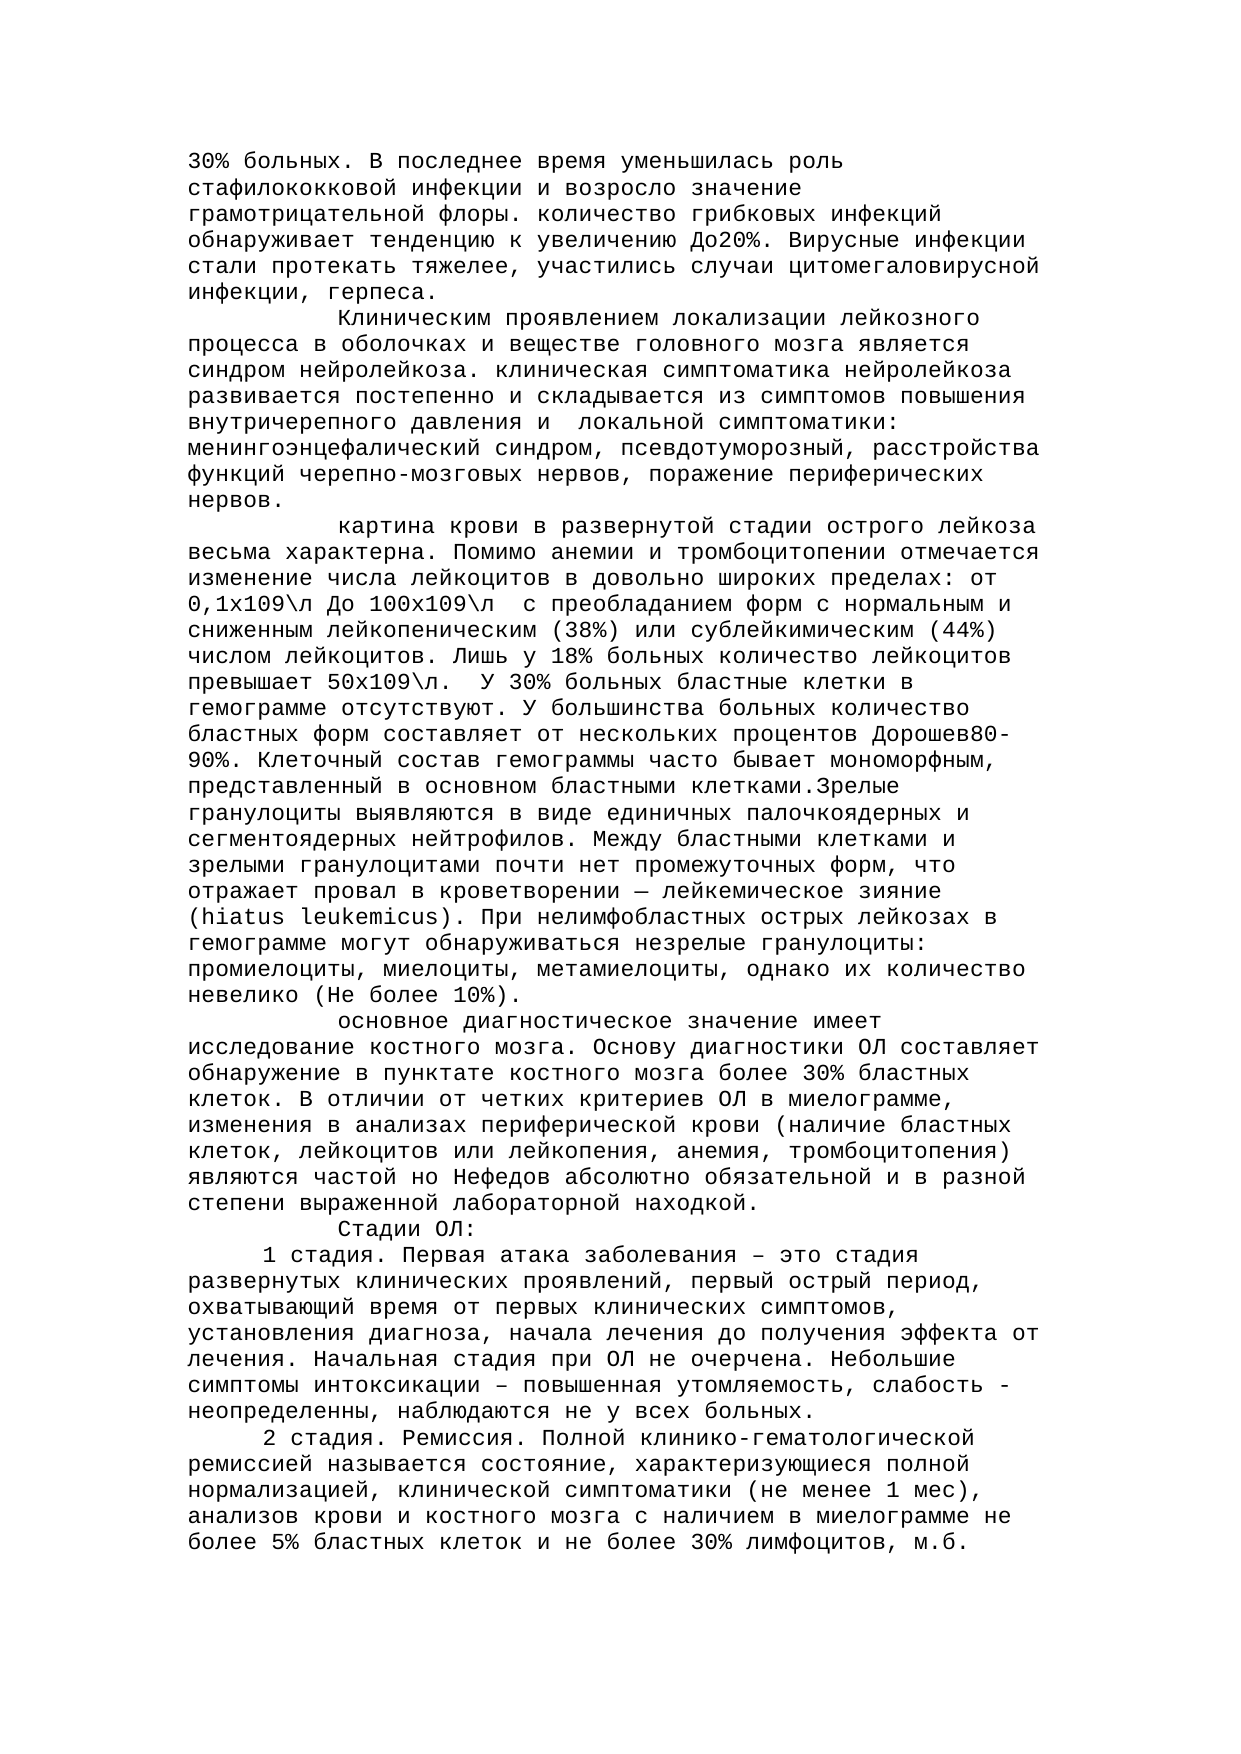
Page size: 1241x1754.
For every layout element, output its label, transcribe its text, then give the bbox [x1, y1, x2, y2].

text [187, 150, 1053, 306]
text основное диагностическое значение имеет исследование костного мозга. Основу диагностики ОЛ составляет обнаружение в пунктате костного мозга более 30% бластных клеток. В отличии от четких критериев ОЛ в миелограмме, изменения в анализах периферической крови (наличие бластных клеток, лейкоцитов или лейкопения, анемия, тромбоцитопения) являются частой но Нефедов абсолютно обязательной и в разной степени выраженной лабораторной находкой. [187, 1009, 1053, 1218]
text картина крови в развернутой стадии острого лейкоза весьма характерна. Помимо анемии и тромбоцитопении отмечается изменение числа лейкоцитов в довольно широких пределах: от 0,1х109\л До 100х109\л с преобладанием форм с нормальным и сниженным лейкопеническим (38%) или сублейкимическим (44%) числом лейкоцитов. Лишь у 18% больных количество лейкоцитов превышает 50х109\л. У 30% больных бластные клетки в гемограмме отсутствуют. У большинства больных количество бластных форм составляет от нескольких процентов Дорошев80-90%. Клеточный состав гемограммы часто бывает мономорфным, представленный в основном бластными клетками.Зрелые гранулоциты выявляются в виде единичных палочкоядерных и сегментоядерных нейтрофилов. Между бластными клетками и зрелыми гранулоцитами почти нет промежуточных форм, что отражает провал в кроветворении — лейкемическое зияние (hiatus leukemicus). При нелимфобластных острых лейкозах в гемограмме могут обнаруживаться незрелые гранулоциты: промиелоциты, миелоциты, метамиелоциты, однако их количество невелико (Не более 10%). [187, 514, 1053, 1009]
text Клиническим проявлением локализации лейкозного процесса в оболочках и веществе головного мозга является синдром нейролейкоза. клиническая симптоматика нейролейкоза развивается постепенно и складывается из симптомов повышения внутричерепного давления и локальной симптоматики: менингоэнцефалический синдром, псевдотуморозный, расстройства функций черепно-мозговых нервов, поражение периферических нервов. [187, 306, 1053, 514]
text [187, 1426, 1053, 1556]
text 1 стадия. Первая атака заболевания – это стадия развернутых клинических проявлений, первый острый период, охватывающий время от первых клинических симптомов, установления диагноза, начала лечения до получения эффекта от лечения. Начальная стадия при ОЛ не очерчена. Небольшие симптомы интоксикации – повышенная утомляемость, слабость - неопределенны, наблюдаются не у всех больных. [187, 1244, 1053, 1426]
text Стадии ОЛ: [187, 1218, 1053, 1244]
